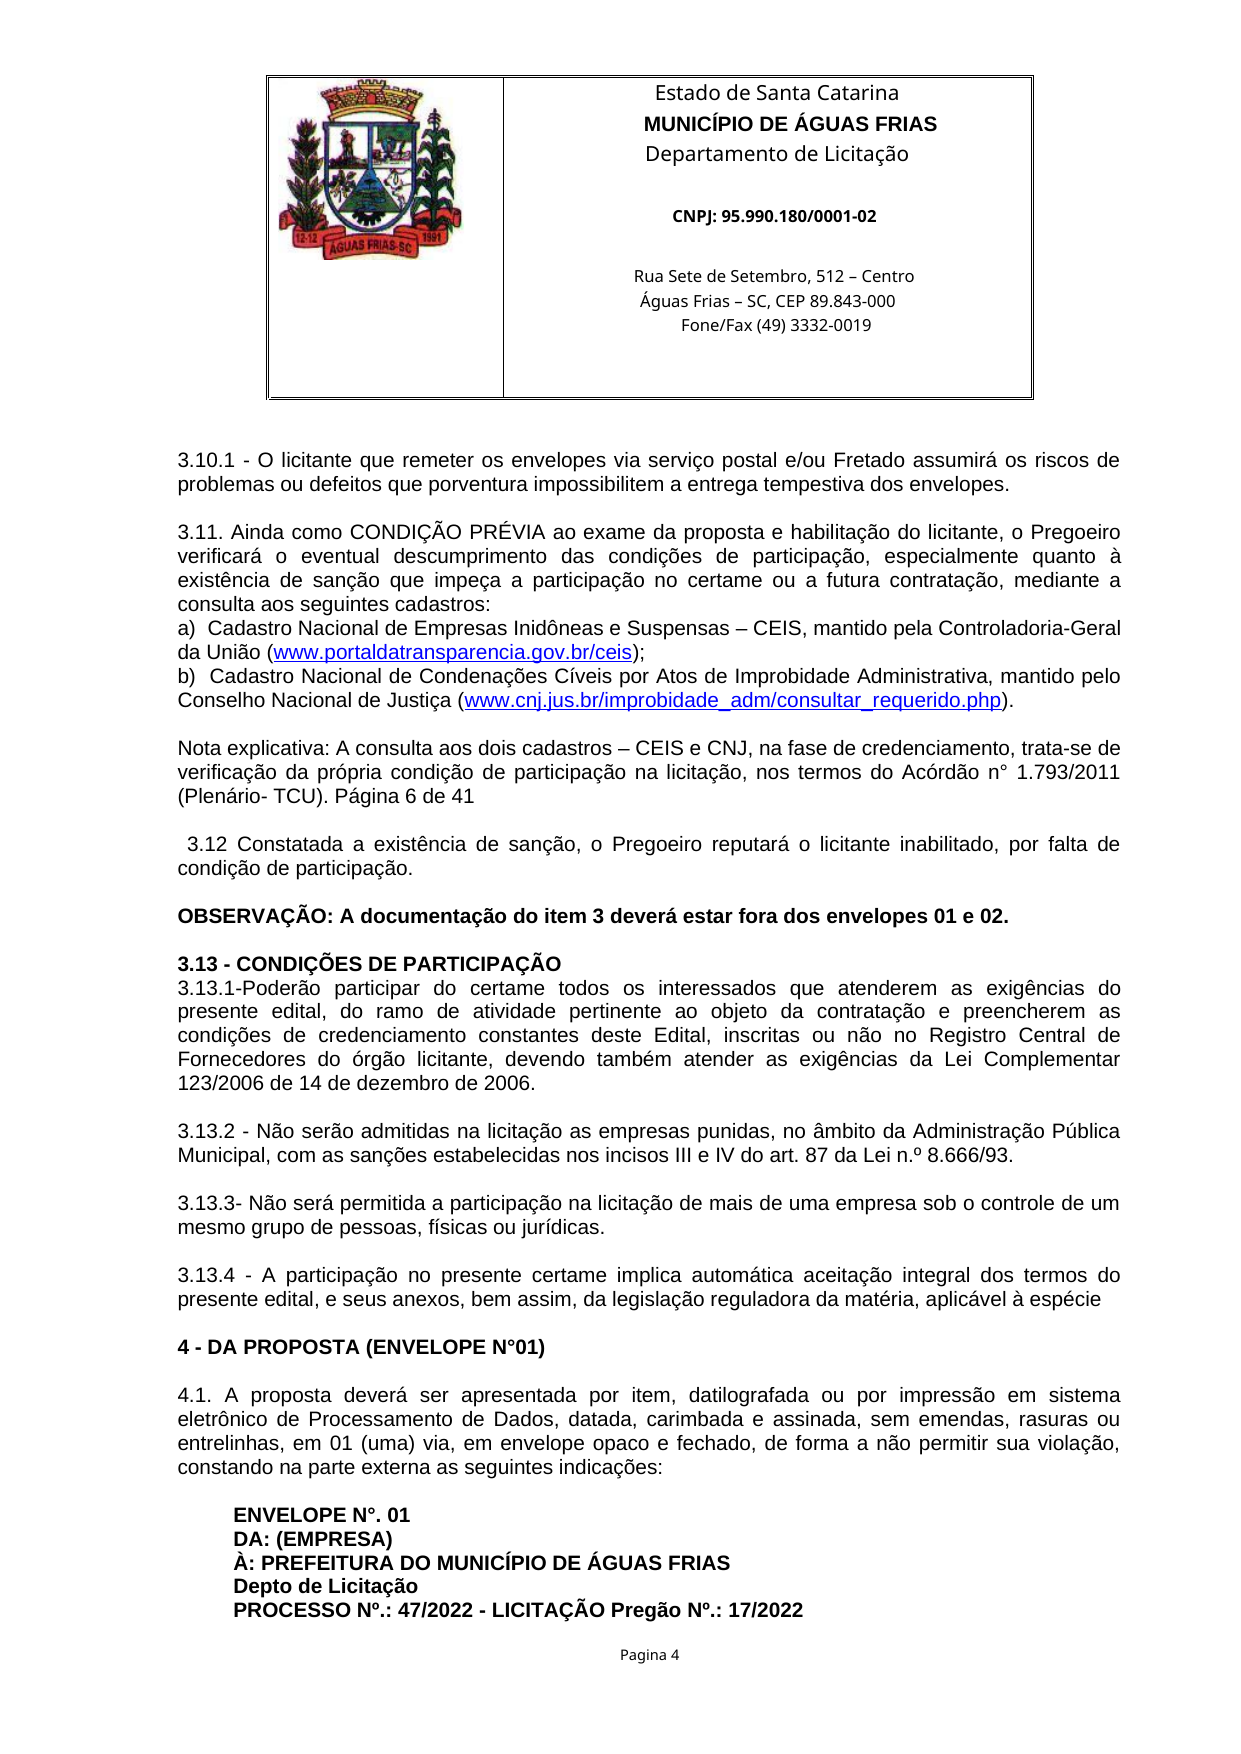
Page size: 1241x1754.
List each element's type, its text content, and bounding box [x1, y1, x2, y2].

text OBSERVAÇÃO: A documentação do item 3 deverá estar fora dos envelopes 01 e 02. [177, 903, 1122, 927]
picture [278, 78, 465, 260]
text À: PREFEITURA DO MUNICÍPIO DE ÁGUAS FRIAS [233, 1550, 1122, 1574]
text 3.13 - CONDIÇÕES DE PARTICIPAÇÃO [177, 951, 1122, 975]
text 4.1. A proposta deverá ser apresentada por item, datilografada ou por impressão em sistema eletrônico de Processamento de Dados, datada, carimbada e assinada, sem emendas, rasuras ou entrelinhas, em 01 (uma) via, em envelope opaco e fechado, de forma a não permitir sua violação, constando na parte externa as seguintes indicações: [177, 1383, 1122, 1478]
text 3.12 Constatada a existência de sanção, o Pregoeiro reputará o licitante inabilitado, por falta de condição de participação. [177, 832, 1122, 879]
text 3.10.1 - O licitante que remeter os envelopes via serviço postal e/ou Fretado assumirá os riscos de problemas ou defeitos que porventura impossibilitem a entrega tempestiva dos envelopes. [177, 448, 1122, 496]
text PROCESSO Nº.: 47/2022 - LICITAÇÃO Pregão Nº.: 17/2022 [233, 1598, 1122, 1622]
text DA: (EMPRESA) [233, 1526, 1122, 1550]
text a) Cadastro Nacional de Empresas Inidôneas e Suspensas – CEIS, mantido pela Controladoria-Geral da União (www.portaldatransparencia.gov.br/ceis); [177, 616, 1122, 664]
text 3.13.1-Poderão participar do certame todos os interessados que atenderem as exigências do presente edital, do ramo de atividade pertinente ao objeto da contratação e preencherem as condições de credenciamento constantes deste Edital, inscritas ou não no Registro Central de Fornecedores do órgão licitante, devendo também atender as exigências da Lei Complementar 123/2006 de 14 de dezembro de 2006. [177, 975, 1122, 1095]
text 4 - DA PROPOSTA (ENVELOPE N°01) [177, 1335, 1122, 1359]
text Nota explicativa: A consulta aos dois cadastros – CEIS e CNJ, na fase de credenciamento, trata-se de verificação da própria condição de participação na licitação, nos termos do Acórdão n° 1.793/2011 (Plenário- TCU). Página 6 de 41 [177, 736, 1122, 808]
text ENVELOPE N°. 01 [233, 1502, 1122, 1526]
text 3.11. Ainda como CONDIÇÃO PRÉVIA ao exame da proposta e habilitação do licitante, o Pregoeiro verificará o eventual descumprimento das condições de participação, especialmente quanto à existência de sanção que impeça a participação no certame ou a futura contratação, mediante a consulta aos seguintes cadastros: [177, 520, 1122, 616]
text Depto de Licitação [233, 1574, 1122, 1598]
text 3.13.4 - A participação no presente certame implica automática aceitação integral dos termos do presente edital, e seus anexos, bem assim, da legislação reguladora da matéria, aplicável à espécie [177, 1263, 1122, 1311]
text 3.13.2 - Não serão admitidas na licitação as empresas punidas, no âmbito da Administração Pública Municipal, com as sanções estabelecidas nos incisos III e IV do art. 87 da Lei n.º 8.666/93. [177, 1119, 1122, 1167]
text b) Cadastro Nacional de Condenações Cíveis por Atos de Improbidade Administrativa, mantido pelo Conselho Nacional de Justiça (www.cnj.jus.br/improbidade_adm/consultar_requerido.php). [177, 664, 1122, 712]
text 3.13.3- Não será permitida a participação na licitação de mais de uma empresa sob o controle de um mesmo grupo de pessoas, físicas ou jurídicas. [177, 1191, 1122, 1239]
